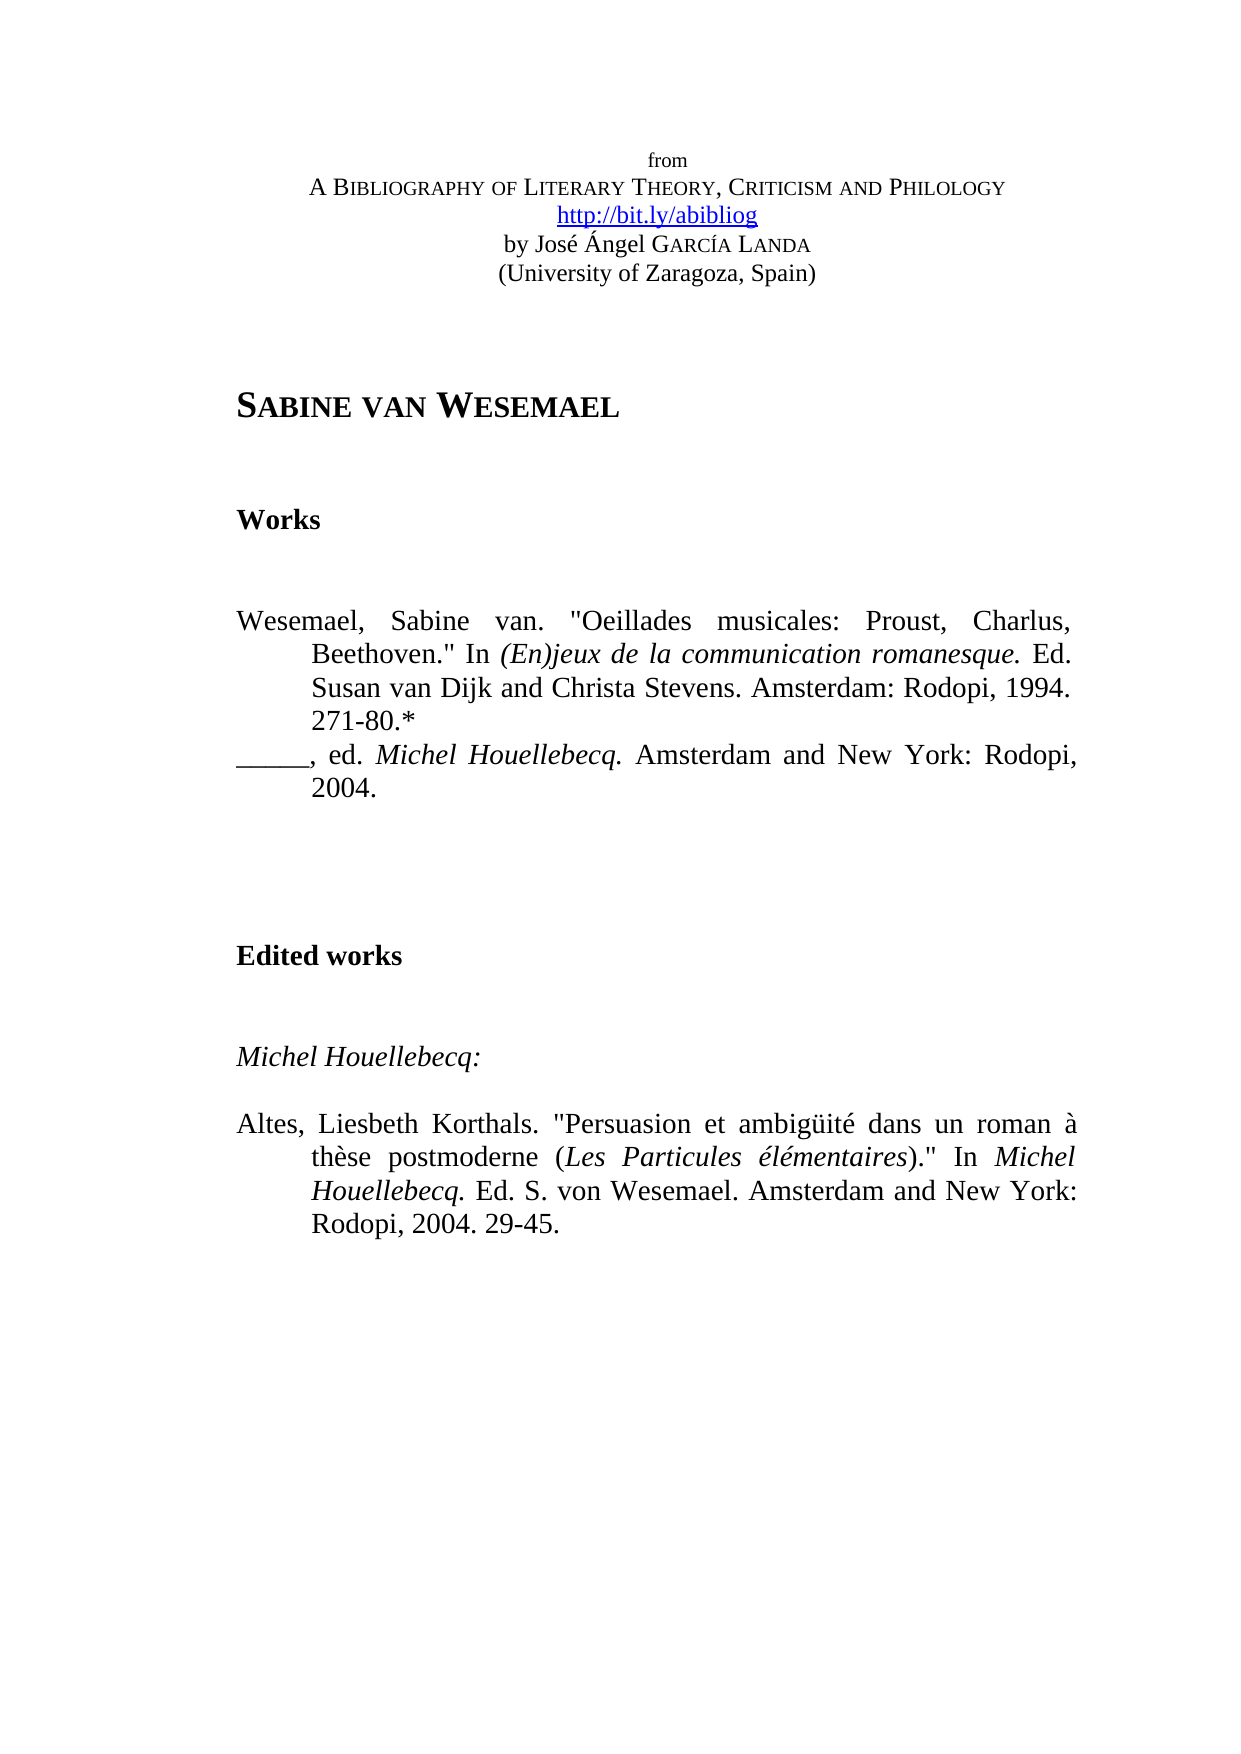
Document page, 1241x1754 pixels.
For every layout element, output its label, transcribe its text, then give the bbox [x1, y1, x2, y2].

text http://bit.ly/abibliog [236, 200, 1078, 229]
text by José Ángel García Landa [236, 229, 1078, 258]
text Works [236, 502, 1078, 536]
text A Bibliography of Literary Theory, Criticism and Philology [236, 172, 1078, 200]
text Sabine van Wesemael [236, 382, 1078, 426]
text (University of Zaragoza, Spain) [236, 258, 1078, 287]
text Edited works [236, 938, 1078, 972]
text Altes, Liesbeth Korthals. "Persuasion et ambigüité dans un roman à thèse postmoderne (Les Particules élémentaires)." In Michel Houellebecq. Ed. S. von Wesemael. Amsterdam and New York: Rodopi, 2004. 29-45. [236, 1106, 1078, 1240]
text from [236, 148, 1078, 172]
text _____, ed. Michel Houellebecq. Amsterdam and New York: Rodopi, 2004. [236, 737, 1078, 804]
text Wesemael, Sabine van. "Oeillades musicales: Proust, Charlus, Beethoven." In (En)jeux de la communication romanesque. Ed. Susan van Dijk and Christa Stevens. Amsterdam: Rodopi, 1994. 271-80.* [236, 603, 1072, 737]
text Michel Houellebecq: [236, 1039, 1078, 1072]
